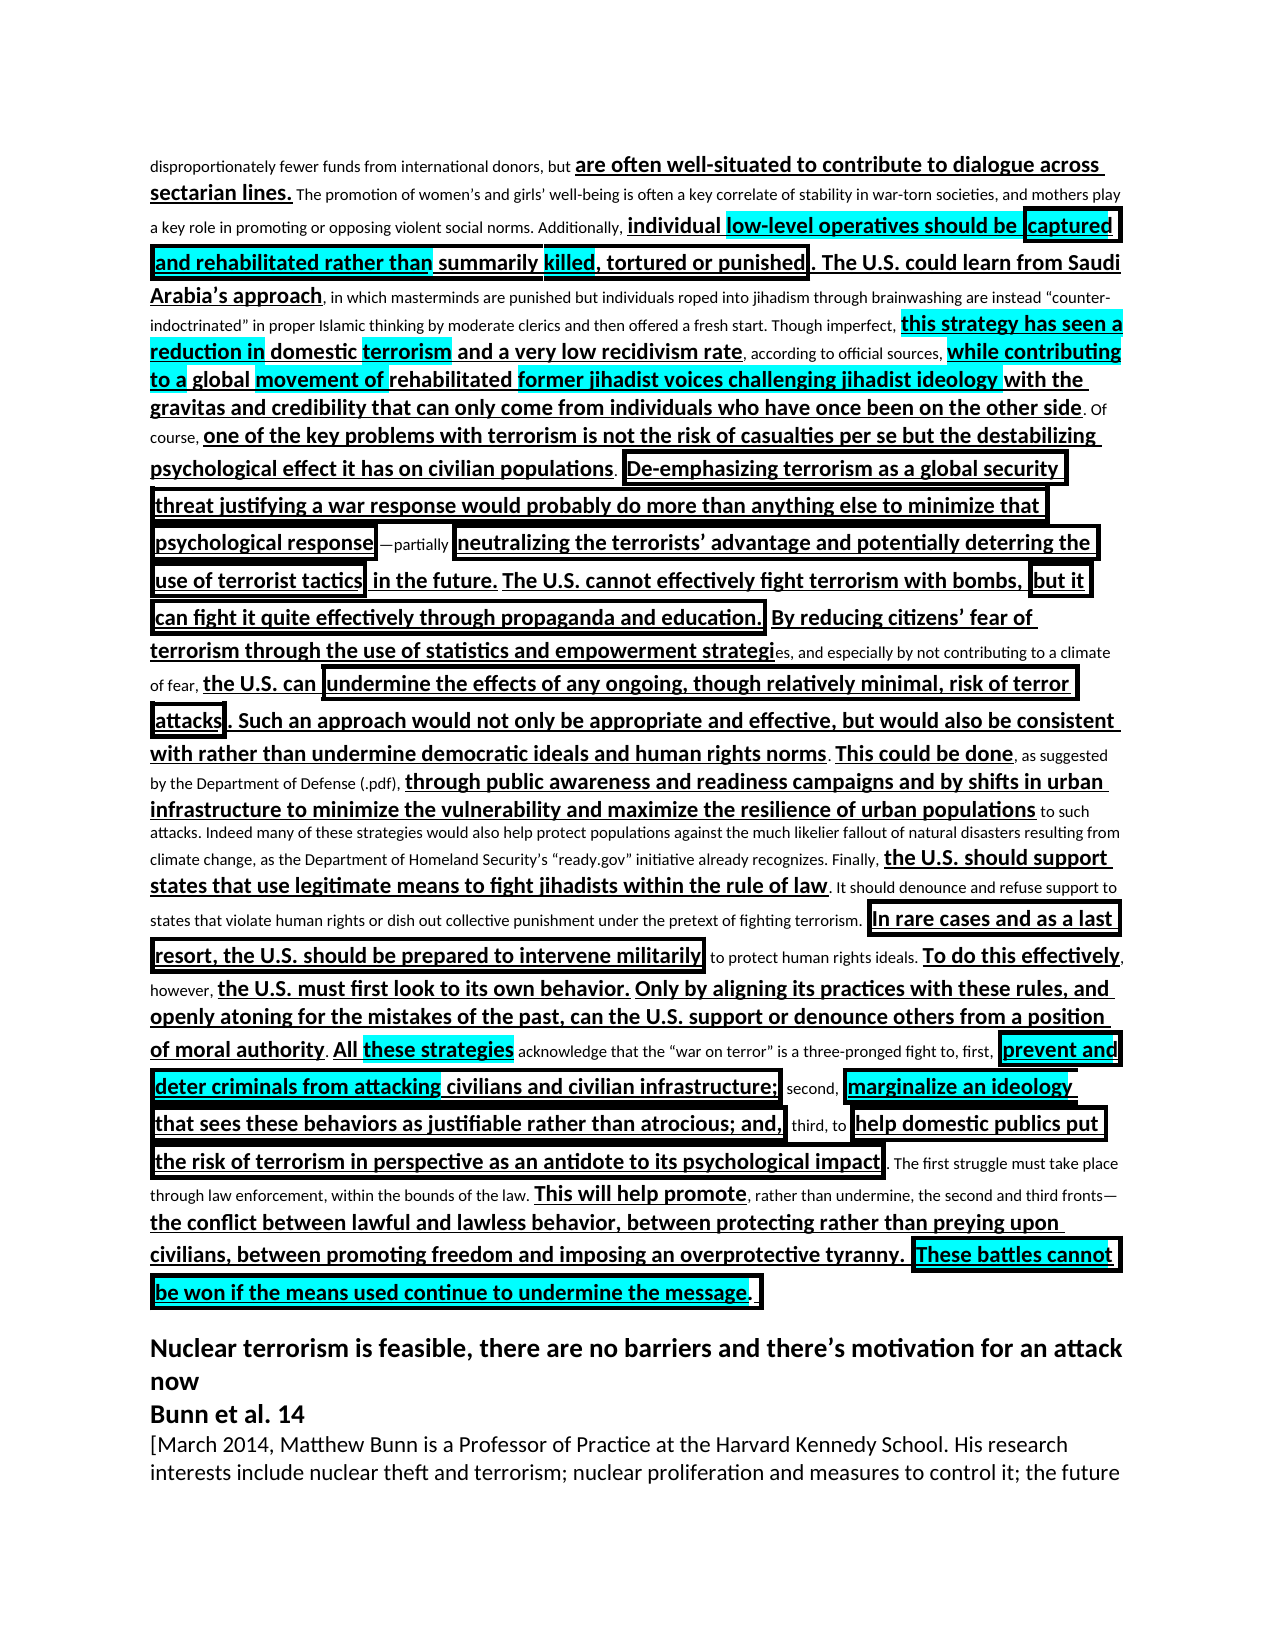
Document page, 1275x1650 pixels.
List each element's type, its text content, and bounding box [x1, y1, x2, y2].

subtitle Nuclear terrorism is feasible, there are no barriers and there’s motivation for an attack now [150, 1331, 1125, 1397]
text Bunn et al. 14 [150, 1397, 1125, 1430]
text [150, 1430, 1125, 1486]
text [150, 150, 1125, 1310]
